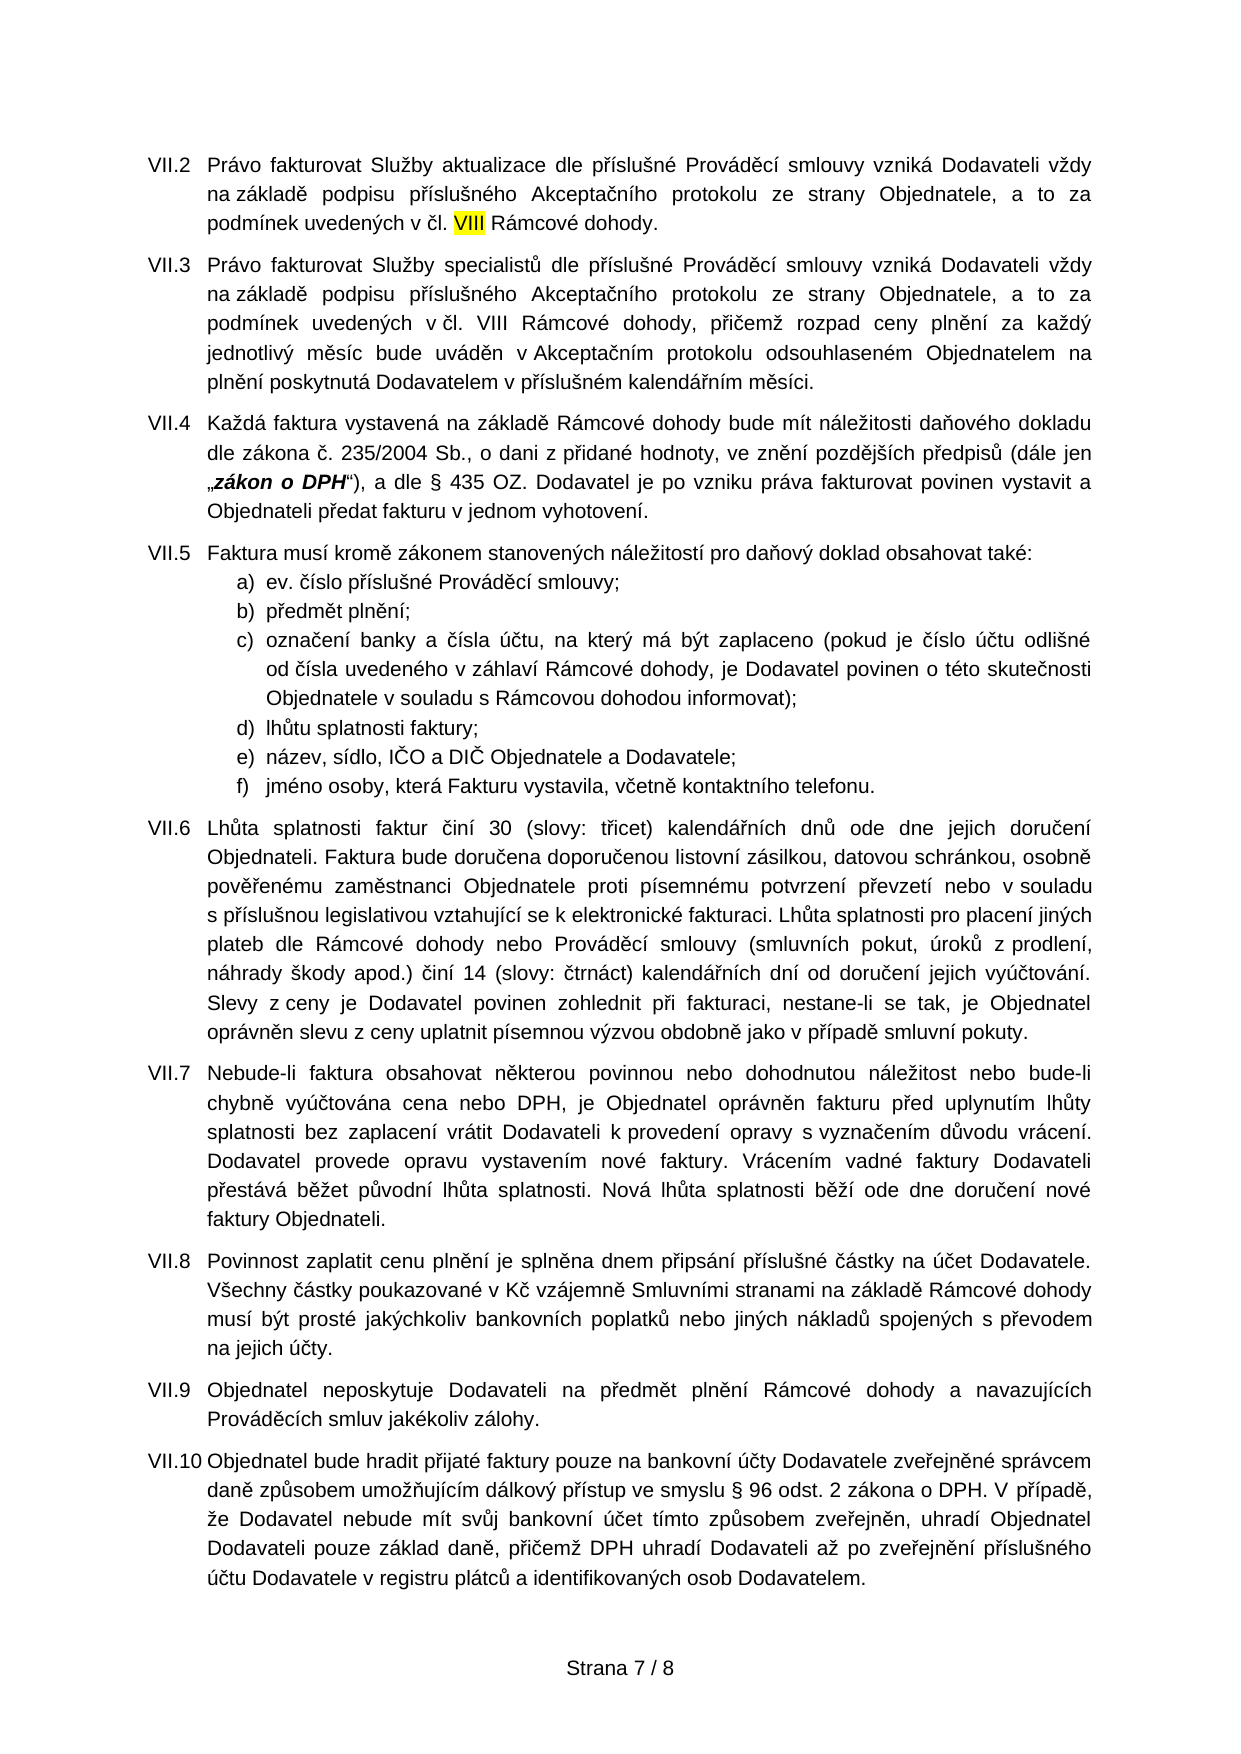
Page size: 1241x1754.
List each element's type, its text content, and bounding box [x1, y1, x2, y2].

list Povinnost zaplatit cenu plnění je splněna dnem připsání příslušné částky na účet Dodavatele. Všechny částky poukazované v Kč vzájemně Smluvními stranami na základě Rámcové dohody musí být prosté jakýchkoliv bankovních poplatků nebo jiných nákladů spojených s převodem na jejich účty. [148, 1243, 1092, 1360]
list Lhůta splatnosti faktur činí 30 (slovy: třicet) kalendářních dnů ode dne jejich doručení Objednateli. Faktura bude doručena doporučenou listovní zásilkou, datovou schránkou, osobně pověřenému zaměstnanci Objednatele proti písemnému potvrzení převzetí nebo v souladu s příslušnou legislativou vztahující se k elektronické fakturaci. Lhůta splatnosti pro placení jiných plateb dle Rámcové dohody nebo Prováděcí smlouvy (smluvních pokut, úroků z prodlení, náhrady škody apod.) činí 14 (slovy: čtrnáct) kalendářních dní od doručení jejich vyúčtování. Slevy z ceny je Dodavatel povinen zohlednit při fakturaci, nestane-li se tak, je Objednatel oprávněn slevu z ceny uplatnit písemnou výzvou obdobně jako v případě smluvní pokuty. [148, 810, 1092, 1043]
list předmět plnění; [236, 593, 1092, 623]
list lhůtu splatnosti faktury; [236, 710, 1092, 739]
list Právo fakturovat Služby aktualizace dle příslušné Prováděcí smlouvy vzniká Dodavateli vždy na základě podpisu příslušného Akceptačního protokolu ze strany Objednatele, a to za podmínek uvedených v čl. VIII Rámcové dohody. [148, 148, 1092, 235]
list ev. číslo příslušné Prováděcí smlouvy; [236, 564, 1092, 593]
list jméno osoby, která Fakturu vystavila, včetně kontaktního telefonu. [236, 768, 1092, 798]
list Objednatel neposkytuje Dodavateli na předmět plnění Rámcové dohody a navazujících Prováděcích smluv jakékoliv zálohy. [148, 1373, 1092, 1431]
list Nebude-li faktura obsahovat některou povinnou nebo dohodnutou náležitost nebo bude-li chybně vyúčtována cena nebo DPH, je Objednatel oprávněn fakturu před uplynutím lhůty splatnosti bez zaplacení vrátit Dodavateli k provedení opravy s vyznačením důvodu vrácení. Dodavatel provede opravu vystavením nové faktury. Vrácením vadné faktury Dodavateli přestává běžet původní lhůta splatnosti. Nová lhůta splatnosti běží ode dne doručení nové faktury Objednateli. [148, 1056, 1092, 1231]
list Každá faktura vystavená na základě Rámcové dohody bude mít náležitosti daňového dokladu dle zákona č. 235/2004 Sb., o dani z přidané hodnoty, ve znění pozdějších předpisů (dále jen „zákon o DPH“), a dle § 435 OZ. Dodavatel je po vzniku práva fakturovat povinen vystavit a Objednateli předat fakturu v jednom vyhotovení. [148, 406, 1092, 523]
list Objednatel bude hradit přijaté faktury pouze na bankovní účty Dodavatele zveřejněné správcem daně způsobem umožňujícím dálkový přístup ve smyslu § 96 odst. 2 zákona o DPH. V případě, že Dodavatel nebude mít svůj bankovní účet tímto způsobem zveřejněn, uhradí Objednatel Dodavateli pouze základ daně, přičemž DPH uhradí Dodavateli až po zveřejnění příslušného účtu Dodavatele v registru plátců a identifikovaných osob Dodavatelem. [148, 1443, 1092, 1589]
subtitle Faktura musí kromě zákonem stanovených náležitostí pro daňový doklad obsahovat také: [148, 535, 1092, 564]
list označení banky a čísla účtu, na který má být zaplaceno (pokud je číslo účtu odlišné od čísla uvedeného v záhlaví Rámcové dohody, je Dodavatel povinen o této skutečnosti Objednatele v souladu s Rámcovou dohodou informovat); [236, 623, 1092, 710]
list Právo fakturovat Služby specialistů dle příslušné Prováděcí smlouvy vzniká Dodavateli vždy na základě podpisu příslušného Akceptačního protokolu ze strany Objednatele, a to za podmínek uvedených v čl. VIII Rámcové dohody, přičemž rozpad ceny plnění za každý jednotlivý měsíc bude uváděn v Akceptačním protokolu odsouhlaseném Objednatelem na plnění poskytnutá Dodavatelem v příslušném kalendářním měsíci. [148, 248, 1092, 393]
list název, sídlo, IČO a DIČ Objednatele a Dodavatele; [236, 739, 1092, 768]
